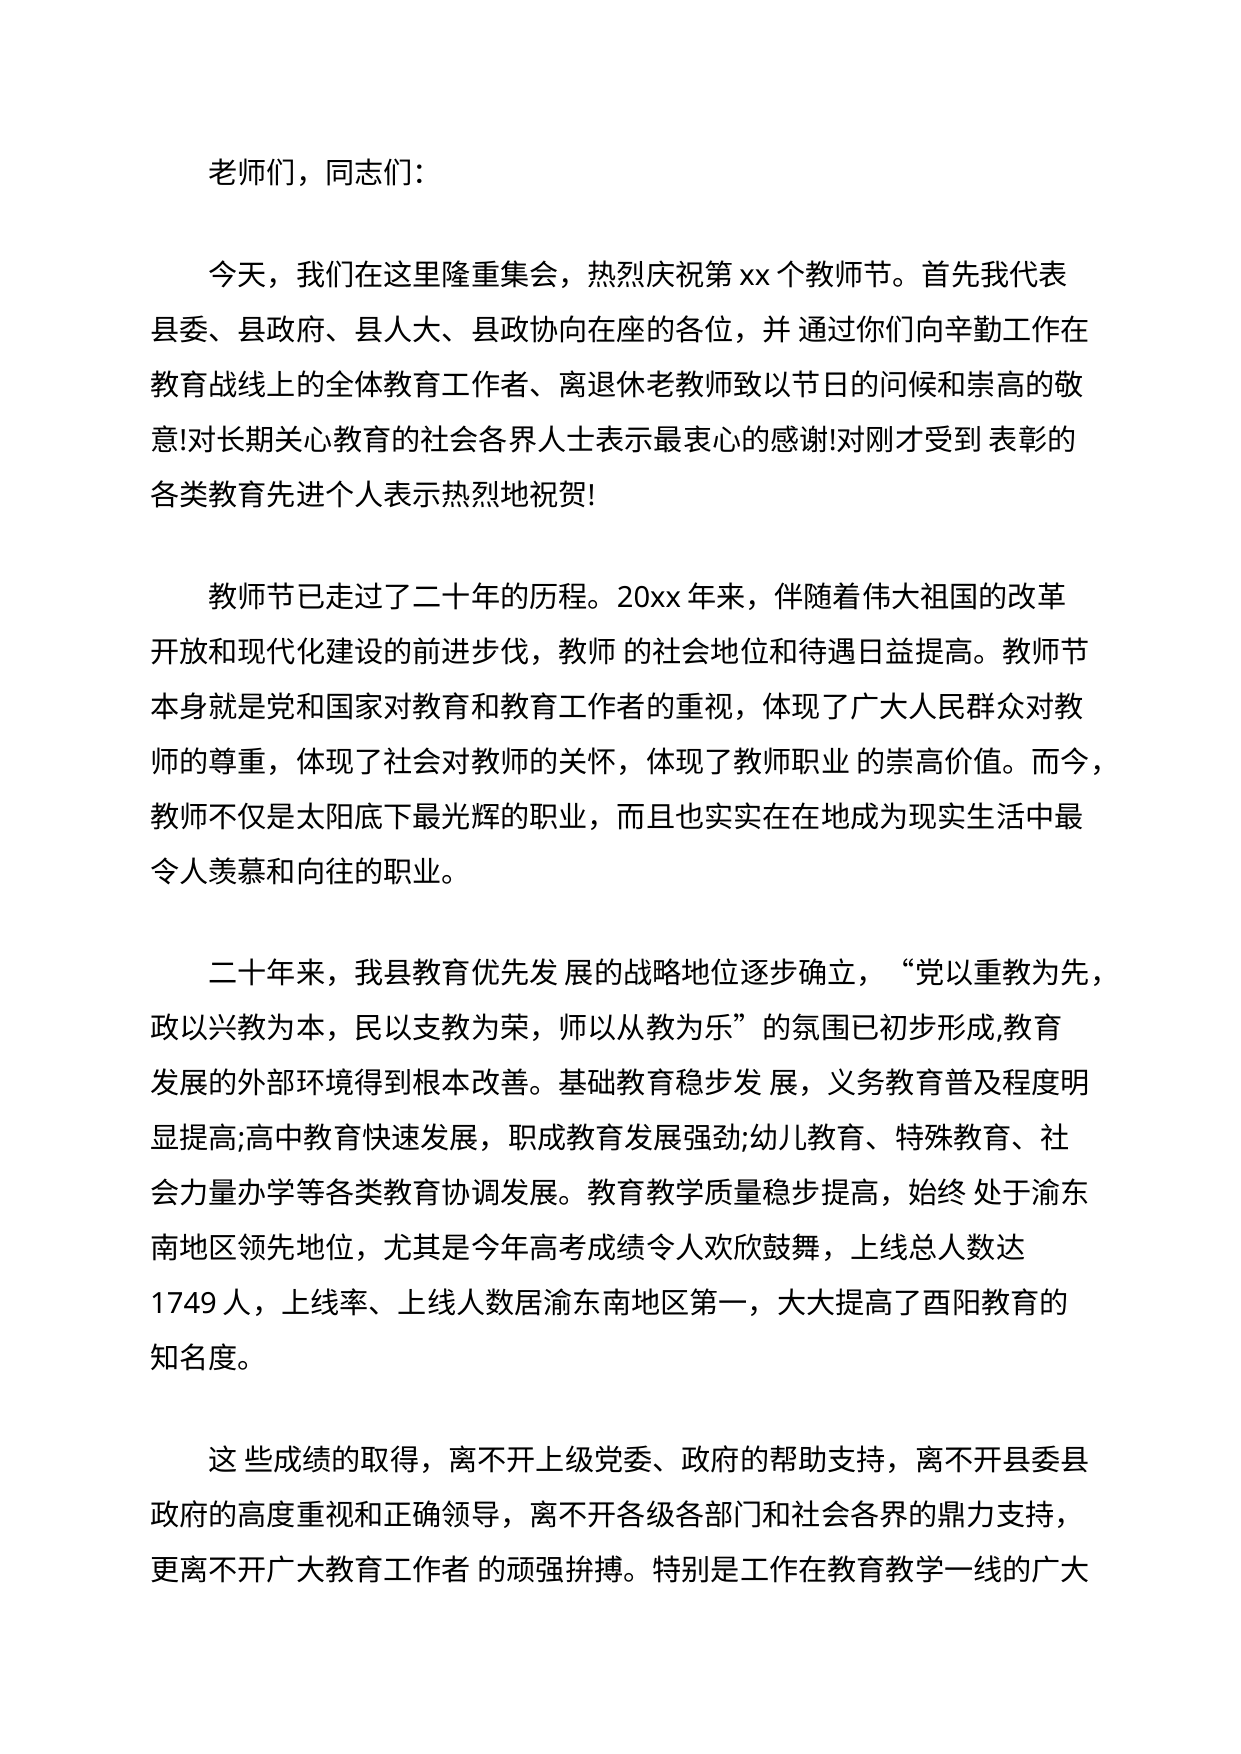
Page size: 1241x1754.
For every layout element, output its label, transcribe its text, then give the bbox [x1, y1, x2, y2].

text 教师节已走过了二十年的历程。20xx年来，伴随着伟大祖国的改革开放和现代化建设的前进步伐，教师 的社会地位和待遇日益提高。教师节本身就是党和国家对教育和教育工作者的重视，体现了广大人民群众对教师的尊重，体现了社会对教师的关怀，体现了教师职业 的崇高价值。而今，教师不仅是太阳底下最光辉的职业，而且也实实在在地成为现实生活中最令人羡慕和向往的职业。 [150, 573, 1090, 890]
text 二十年来，我县教育优先发 展的战略地位逐步确立，“党以重教为先，政以兴教为本，民以支教为荣，师以从教为乐”的氛围已初步形成,教育发展的外部环境得到根本改善。基础教育稳步发 展，义务教育普及程度明显提高;高中教育快速发展，职成教育发展强劲;幼儿教育、特殊教育、社会力量办学等各类教育协调发展。教育教学质量稳步提高，始终 处于渝东南地区领先地位，尤其是今年高考成绩令人欢欣鼓舞，上线总人数达1749人，上线率、上线人数居渝东南地区第一，大大提高了酉阳教育的知名度。 [150, 950, 1090, 1377]
text 老师们，同志们： [150, 150, 1090, 192]
text 今天，我们在这里隆重集会，热烈庆祝第xx个教师节。首先我代表县委、县政府、县人大、县政协向在座的各位，并 通过你们向辛勤工作在教育战线上的全体教育工作者、离退休老教师致以节日的问候和崇高的敬意!对长期关心教育的社会各界人士表示最衷心的感谢!对刚才受到 表彰的各类教育先进个人表示热烈地祝贺! [150, 252, 1090, 514]
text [150, 1436, 1090, 1588]
